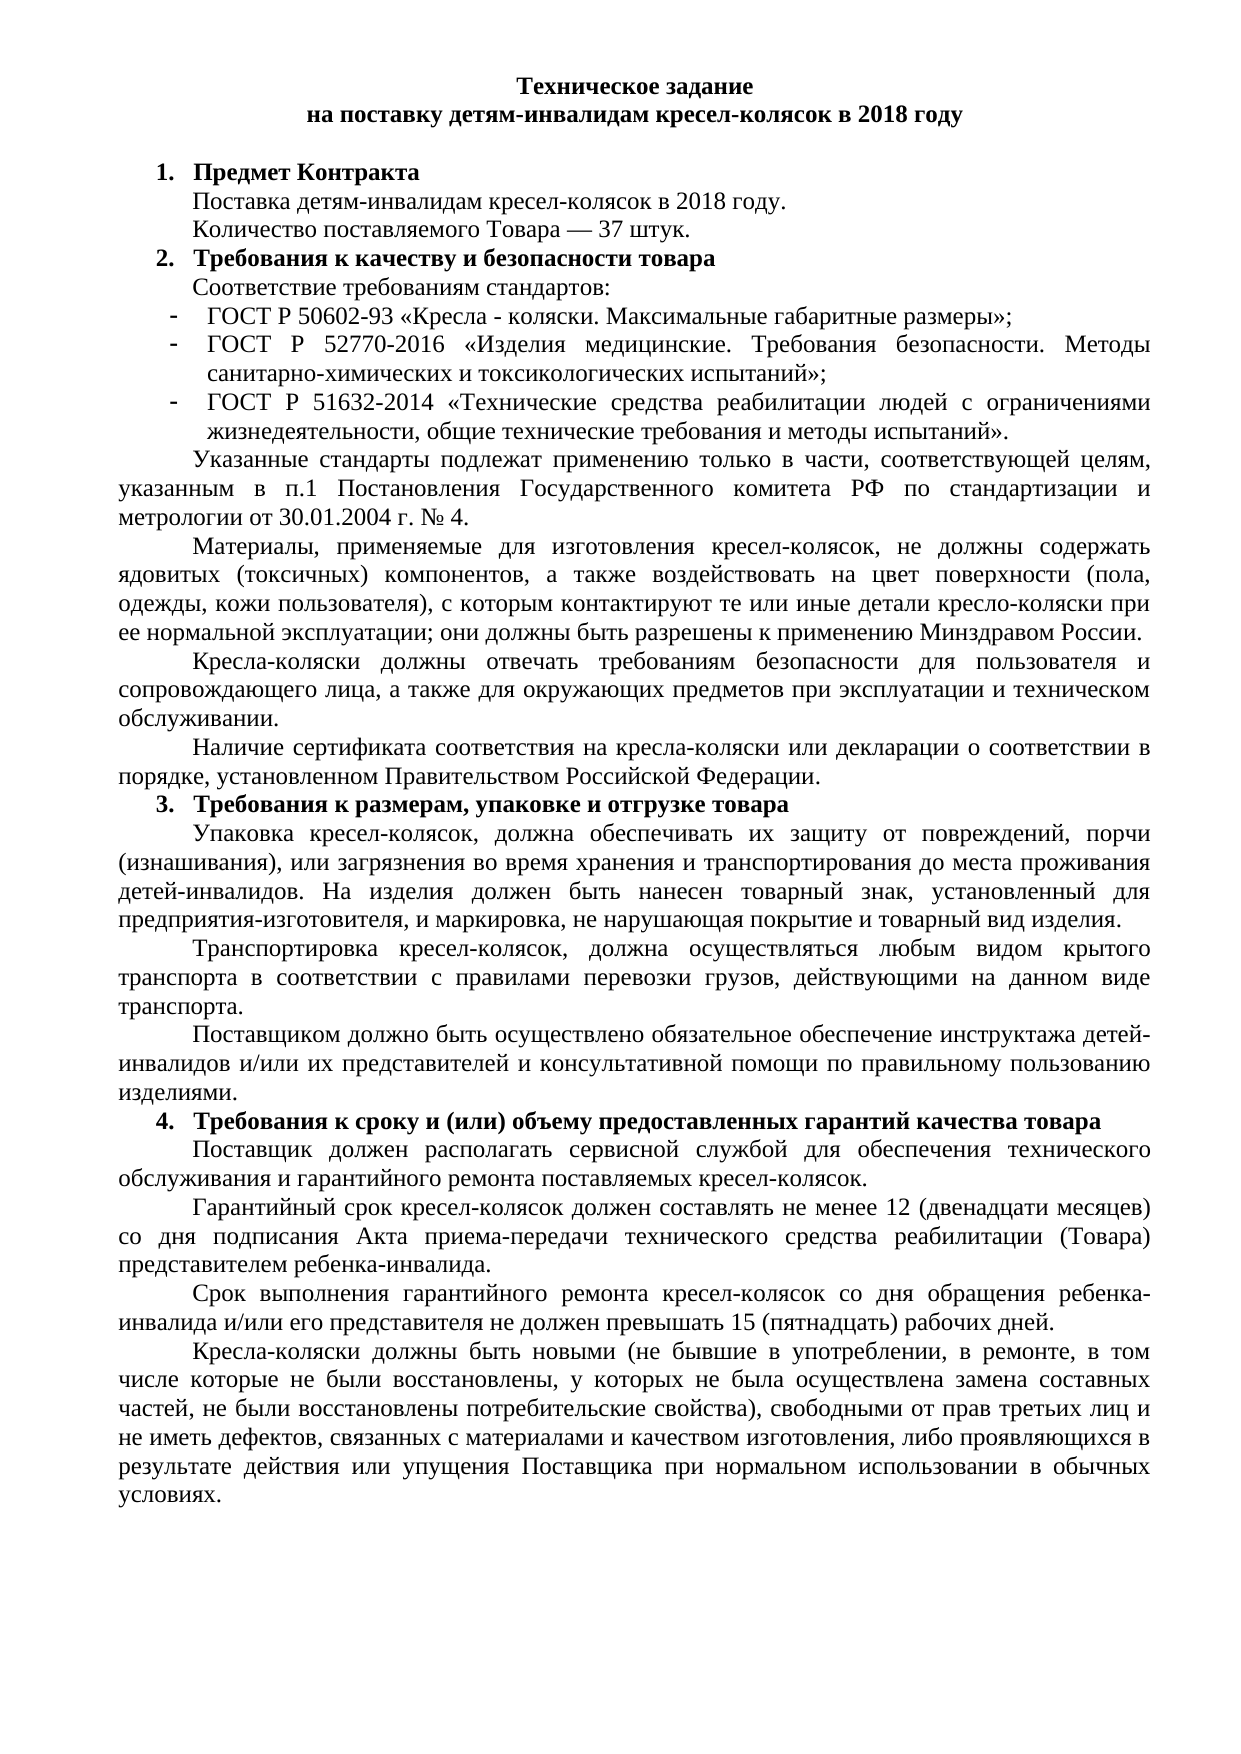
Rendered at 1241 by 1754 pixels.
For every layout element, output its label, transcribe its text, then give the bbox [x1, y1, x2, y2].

text Количество поставляемого Товара — 37 штук. [118, 214, 1152, 243]
text Поставка детям-инвалидам кресел-колясок в 2018 году. [118, 186, 1152, 214]
text на поставку детям-инвалидам кресел-колясок в 2018 году [118, 99, 1152, 128]
text Поставщик должен располагать сервисной службой для обеспечения технического обслуживания и гарантийного ремонта поставляемых кресел-колясок. [118, 1134, 1152, 1192]
text Гарантийный срок кресел-колясок должен составлять не менее 12 (двенадцати месяцев) со дня подписания Акта приема-передачи технического средства реабилитации (Товара) представителем ребенка-инвалида. [118, 1192, 1152, 1278]
list ГОСТ Р 50602-93 «Кресла - коляски. Максимальные габаритные размеры»; [169, 301, 1152, 329]
text Соответствие требованиям стандартов: [118, 272, 1152, 301]
list Требования к качеству и безопасности товара [156, 243, 1152, 272]
list ГОСТ Р 52770-2016 «Изделия медицинские. Требования безопасности. Методы санитарно-химических и токсикологических испытаний»; [169, 329, 1152, 387]
list Предмет Контракта [156, 157, 1152, 186]
text Наличие сертификата соответствия на кресла-коляски или декларации о соответствии в порядке, установленном Правительством Российской Федерации. [118, 732, 1152, 789]
text Упаковка кресел-колясок, должна обеспечивать их защиту от повреждений, порчи (изнашивания), или загрязнения во время хранения и транспортирования до места проживания детей-инвалидов. На изделия должен быть нанесен товарный знак, установленный для предприятия-изготовителя, и маркировка, не нарушающая покрытие и товарный вид изделия. [118, 818, 1152, 933]
text Указанные стандарты подлежат применению только в части, соответствующей целям, указанным в п.1 Постановления Государственного комитета РФ по стандартизации и метрологии от 30.01.2004 г. № 4. [118, 444, 1152, 531]
list Требования к размерам, упаковке и отгрузке товара [156, 789, 1152, 818]
list ГОСТ Р 51632-2014 «Технические средства реабилитации людей с ограничениями жизнедеятельности, общие технические требования и методы испытаний». [169, 387, 1152, 444]
text Транспортировка кресел-колясок, должна осуществляться любым видом крытого транспорта в соответствии с правилами перевозки грузов, действующими на данном виде транспорта. [118, 933, 1152, 1019]
text Техническое задание [118, 71, 1152, 99]
list Требования к сроку и (или) объему предоставленных гарантий качества товара [156, 1106, 1152, 1134]
text Кресла-коляски должны быть новыми (не бывшие в употреблении, в ремонте, в том числе которые не были восстановлены, у которых не была осуществлена замена составных частей, не были восстановлены потребительские свойства), свободными от прав третьих лиц и не иметь дефектов, связанных с материалами и качеством изготовления, либо проявляющихся в результате действия или упущения Поставщика при нормальном использовании в обычных условиях. [118, 1336, 1152, 1508]
text Срок выполнения гарантийного ремонта кресел-колясок со дня обращения ребенка-инвалида и/или его представителя не должен превышать 15 (пятнадцать) рабочих дней. [118, 1278, 1152, 1336]
text Кресла-коляски должны отвечать требованиям безопасности для пользователя и сопровождающего лица, а также для окружающих предметов при эксплуатации и техническом обслуживании. [118, 646, 1152, 732]
text Материалы, применяемые для изготовления кресел-колясок, не должны содержать ядовитых (токсичных) компонентов, а также воздействовать на цвет поверхности (пола, одежды, кожи пользователя), с которым контактируют те или иные детали кресло-коляски при ее нормальной эксплуатации; они должны быть разрешены к применению Минздравом России. [118, 531, 1152, 646]
text Поставщиком должно быть осуществлено обязательное обеспечение инструктажа детей-инвалидов и/или их представителей и консультативной помощи по правильному пользованию изделиями. [118, 1019, 1152, 1106]
